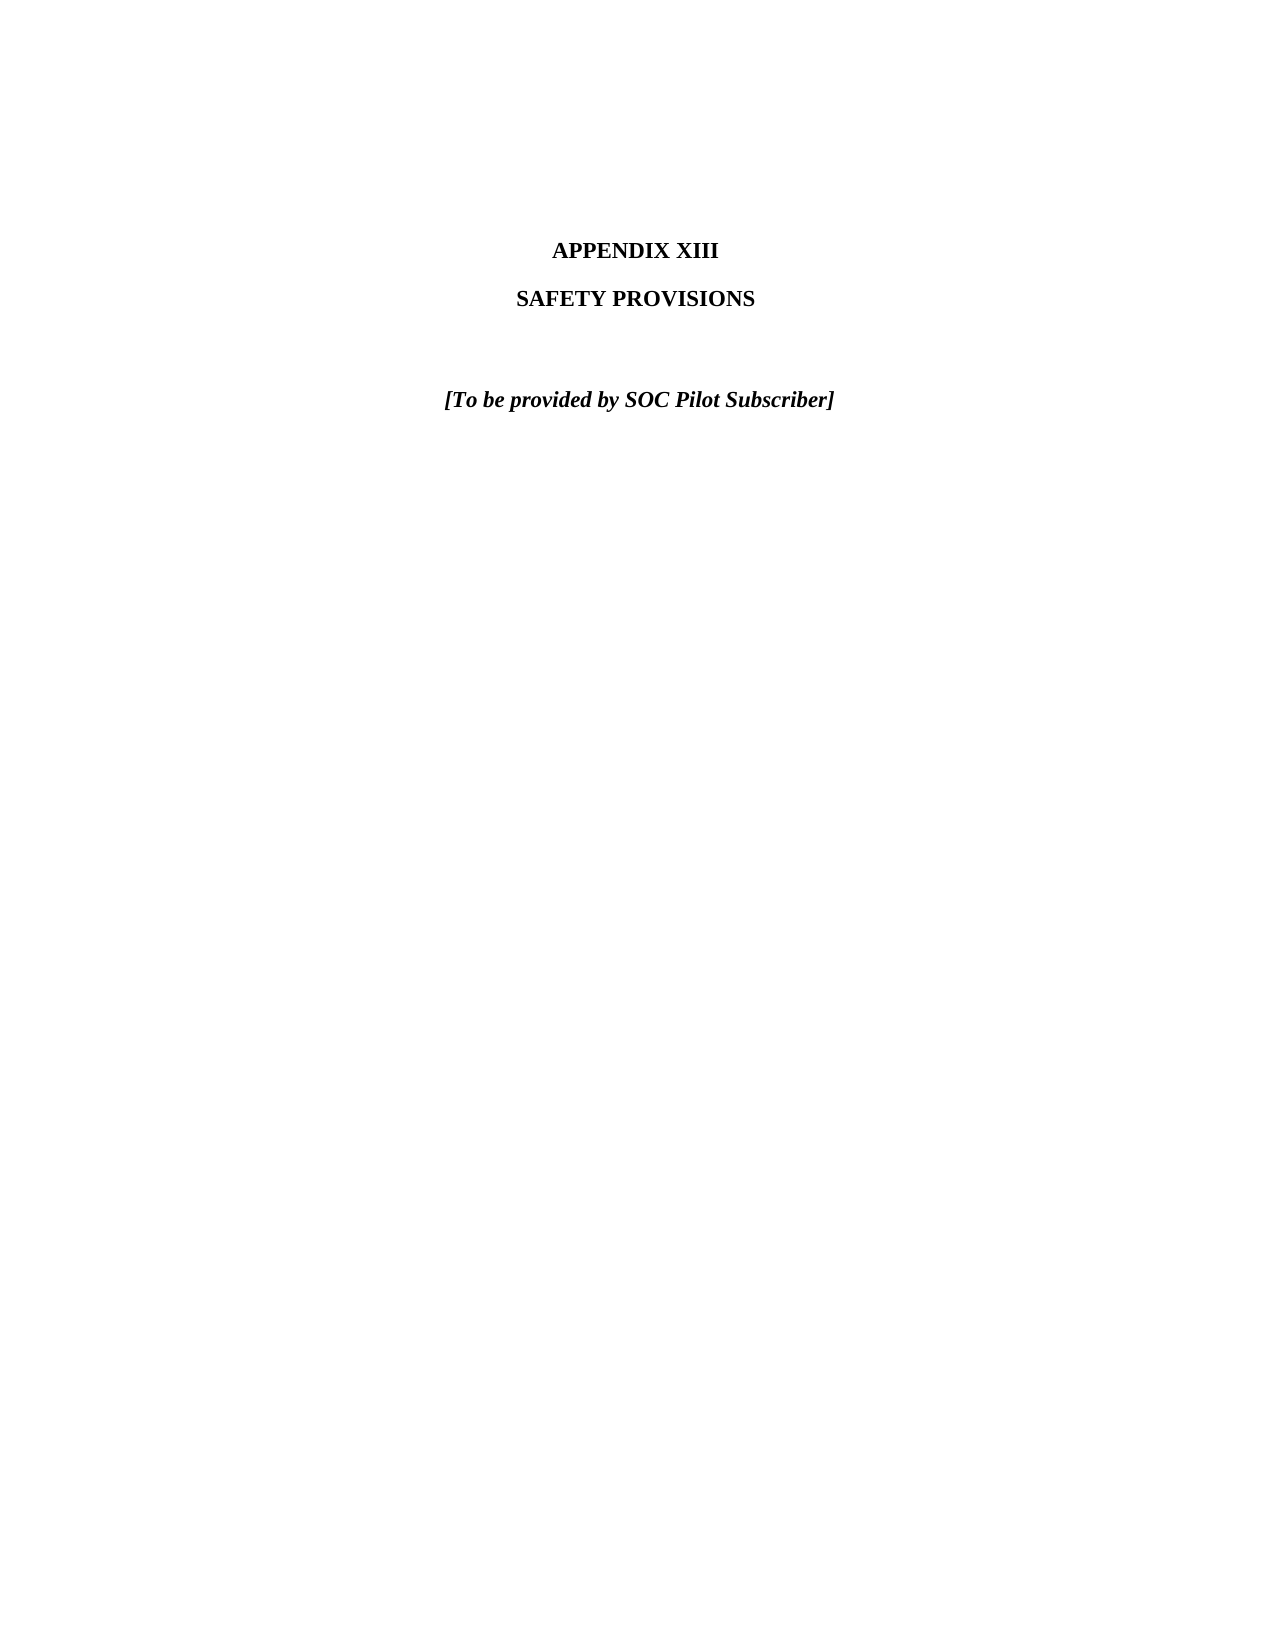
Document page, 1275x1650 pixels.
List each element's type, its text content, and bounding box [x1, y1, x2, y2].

text SAFETY PROVISIONS [514, 284, 757, 310]
text [To be provided by SOC Pilot Subscriber] [150, 386, 1131, 412]
text APPENDIX XIII [551, 237, 720, 263]
